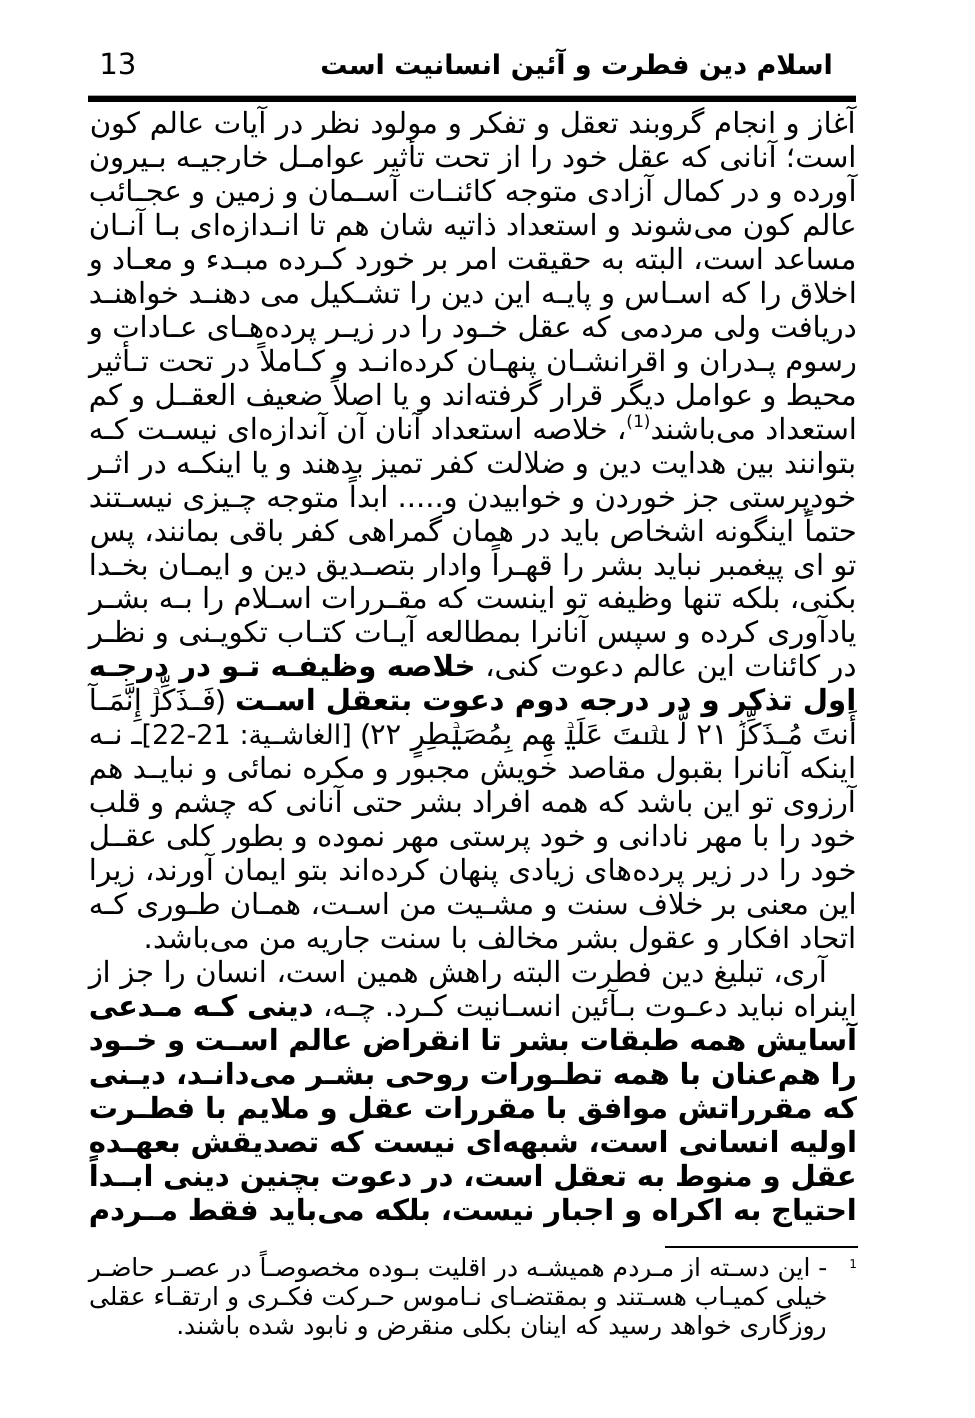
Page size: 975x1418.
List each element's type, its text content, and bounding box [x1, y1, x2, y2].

text زیرا وقتی كه قرآن كریم را دقیقانه از نظر بگذرانیم خواهیم دید كه اسلام اساس دعوتش را روی عقل استوار كرده و در دعاوی خود بجای اینكه مانند سایر ادیان و دعوتهای عالم مردم را در تحت عوامل اكراه و اضطرار قرار بدهد و متشبث بتطمیع، تهدید و تحریک عواطف بشود، بشر را به تعقل، تفكر و نظر در كائنات آسمان و زمین دعوت می‌كند و قضاوت قضیه را بعهده عقول آنان واگذار می‌نماید: ﴿وَلَوۡ شَآءَ رَبُّكَ لَأٓمَنَ مَن فِي ٱلۡأَرۡضِ كُلُّهُمۡ جَمِيعًاۚ أَفَأَنتَ تُكۡرِهُ ٱلنَّاسَ حَتَّىٰ يَكُونُواْ مُؤۡمِنِينَ ٩٩ وَمَا كَانَ لِنَفۡسٍ أَن تُؤۡمِنَ إِلَّا بِإِذۡنِ ٱللَّهِۚ وَيَجۡعَلُ ٱلرِّجۡسَ عَلَى ٱلَّذِينَ لَا يَعۡقِلُونَ ١٠٠ قُلِ ٱنظُرُواْ مَاذَا فِي ٱلسَّمَٰوَٰتِ وَٱلۡأَرۡضِۚ وَمَا تُغۡنِي ٱلۡأٓيَٰتُ وَٱلنُّذُرُ عَن قَوۡمٖ لَّا يُؤۡمِنُونَ ١٠١﴾ [یونس: 99-101]()، خلاصه مفاد این آیات اینست: چون عقول و افكار و بالاخره روحیات بشر بمتقضای سنت جاریه خداوند مختلف است و انظارشان در آیات آفاقی و انفسی با یكدیگر تفاوت دارد لذا درباره ایمان و كفر نیز باید با هم اختلاف داشته باشند()، چه برخورد بدین اسلام و ایمان به آغاز و انجام گروبند تعقل و تفكر و مولود نظر در آیات عالم كون است؛ آنانی كه عقل خود را از تحت تأثیر عوامل خارجیه بیرون آورده و در كمال آزادی متوجه كائنات آسمان و زمین و عجائب عالم كون می‌شوند و استعداد ذاتیه شان هم تا اندازه‌ای با آنان مساعد است، البته به حقیقت امر بر خورد كرده مبدء و معاد و اخلاق را كه اساس و پایه این دین را تشكیل می دهند خواهند دریافت ولی مردمی كه عقل خود را در زیر پرده‌های عادات و رسوم پدران و اقرانشان پنهان كرده‌اند و كاملاً در تحت تأثیر محیط و عوامل دیگر قرار گرفته‌اند و یا اصلاً ضعیف العقل و كم استعداد می‌باشند()، خلاصه ‌استعداد آنان آن آندازه‌ای نیست كه بتوانند بین هدایت دین و ضلالت كفر تمیز بدهند و یا اینكه در اثر خودپرستی جز خوردن و خوابیدن و..... ابداً متوجه چیزی نیستند حتماً اینگونه اشخاص باید در همان گمراهی كفر باقی بمانند، پس تو ای پیغمبر نباید بشر را قهراً وادار بتصدیق دین و ایمان بخدا بكنی، بلكه تنها وظیفه تو اینست كه مقررات اسلام را به بشر یادآوری كرده و سپس آنانرا بمطالعه آیات كتاب تكوینی و نظر در كائنات این عالم دعوت كنی، خلاصه وظیفه تو در درجه اول تذكر و در درجه دوم دعوت بتعقل است ﴿فَذَكِّرۡ إِنَّمَآ أَنتَ مُذَكِّرٞ ٢١ لَّسۡتَ عَلَيۡهِم بِمُصَيۡطِرٍ ٢٢﴾ [الغاشیة: 21-22] نه اینكه آنانرا بقبول مقاصد خویش مجبور و مكره نمائی و نباید هم آرزوی تو این باشد كه همه افراد بشر حتی آنانی كه چشم و قلب خود را با مهر نادانی و خود پرستی مهر نموده و بطور كلی عقل خود را در زیر پرده‌های زیادی پنهان كرده‌اند بتو ایمان آورند، زیرا این معنی بر خلاف سنت و مشیت من است، همان طوری كه اتحاد افكار و عقول بشر مخالف با سنت جاریه من می‌باشد. [89, 106, 857, 955]
